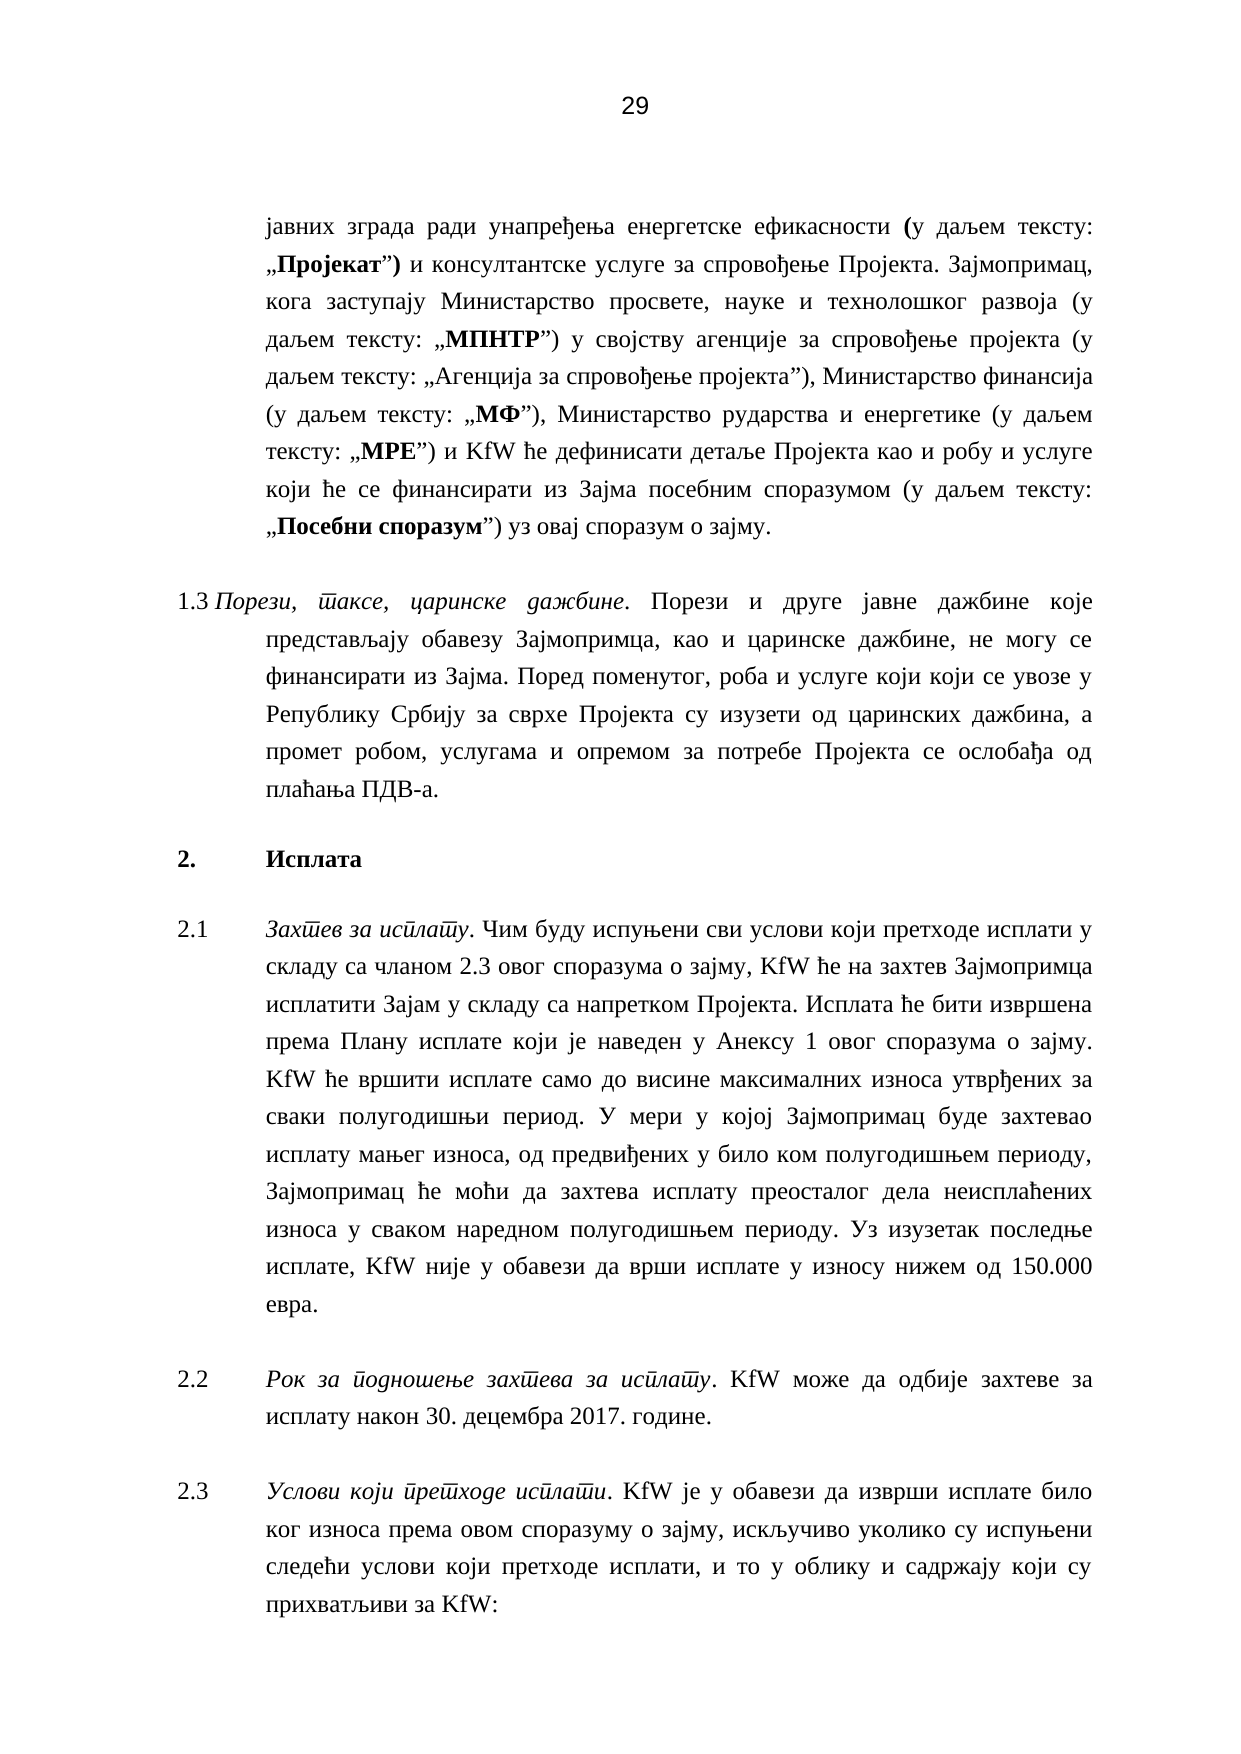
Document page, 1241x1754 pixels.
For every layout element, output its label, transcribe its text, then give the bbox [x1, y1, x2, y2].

text 2.3 Услови који претходе исплати. KfW је у обавези да изврши исплате било ког износа према овом споразуму о зајму, искључиво уколико су испуњени следећи услови који претходе исплати, и то у облику и садржају који су прихватљиви за KfW: [177, 1467, 1093, 1617]
text 2. Исплата [177, 835, 1093, 872]
list Порези, таксе, царинске дажбине. Порези и друге јавне дажбине које представљају обавезу Зајмопримца, као и царинске дажбине, не могу се финансирати из Зајма. Поред поменутог, роба и услуге који који се увозе у Републику Србију за сврхе Пројекта су изузети од царинских дажбина, а промет робом, услугама и опремом за потребе Пројекта се ослобађа од плаћања ПДВ-а. [177, 577, 1093, 802]
text 2.1 Захтев за исплату. Чим буду испуњени сви услови који претходе исплати у складу са чланом 2.3 овог споразума о зајму, KfW ће на захтев Зајмопримца исплатити Зајам у складу са напретком Пројекта. Исплата ће бити извршена према Плану исплате који је наведен у Анексу 1 овог споразума о зајму. KfW ће вршити исплате само до висине максималних износа утврђених за сваки полугодишњи период. У мери у којој Зајмопримац буде захтевао исплату мањег износа, од предвиђених у било ком полугодишњем периоду, Зајмопримац ће моћи да захтева исплату преосталог дела неисплаћених износа у сваком наредном полугодишњем периоду. Уз изузетак последње исплате, KfW није у обавези да врши исплате у износу нижем од 150.000 евра. [177, 905, 1093, 1317]
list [177, 165, 1093, 540]
text 2.2 Рок за подношење захтева за исплату. KfW може да одбије захтеве за исплату након 30. децембра 2017. године. [177, 1355, 1093, 1430]
